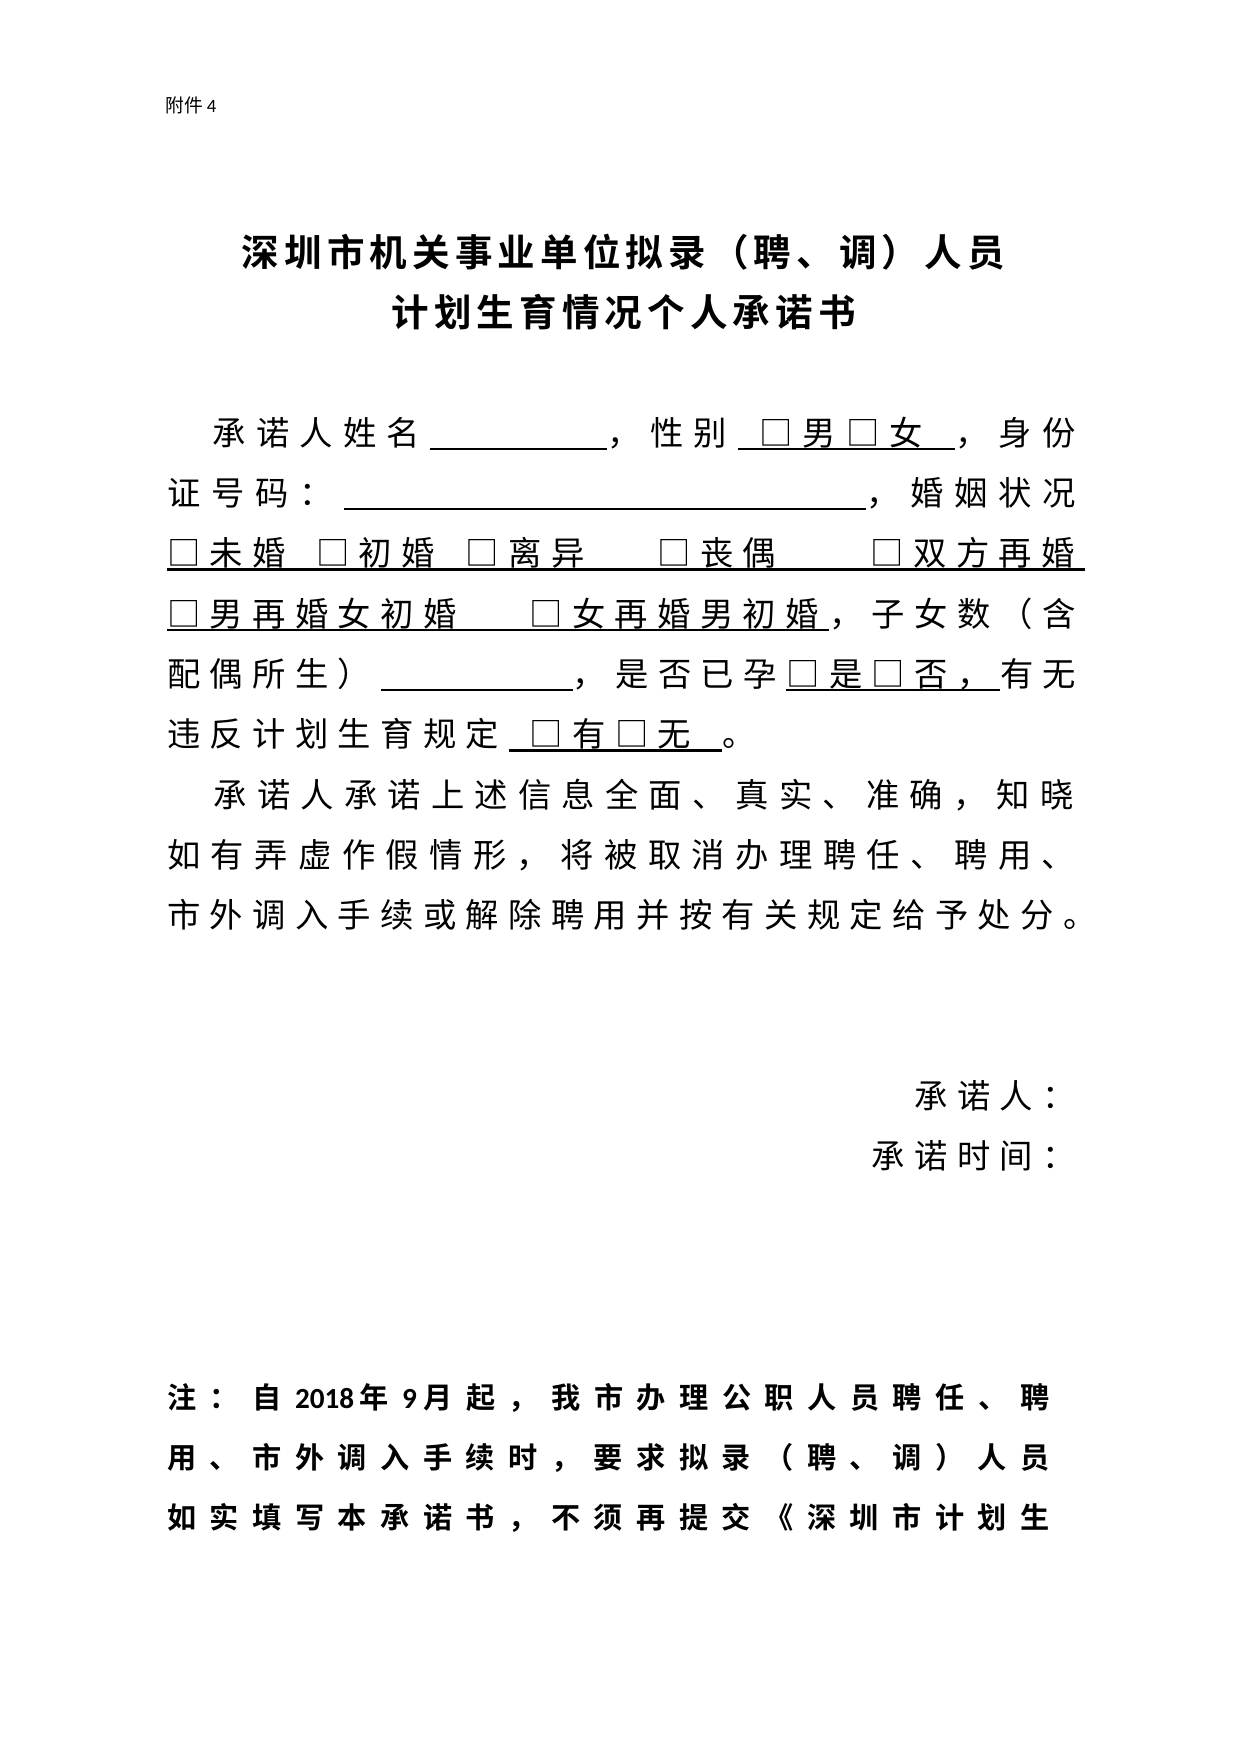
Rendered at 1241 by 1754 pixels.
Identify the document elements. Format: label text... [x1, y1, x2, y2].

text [167, 1365, 1085, 1546]
text 计划生育情况个人承诺书 [167, 280, 1085, 340]
text 承诺人姓名 ，性别 □男□女 ，身份证号码： ，婚姻状况 □未婚 □初婚 □离异 □丧偶 □双方再婚 □男再婚女初婚 □女再婚男初婚，子女数（含配偶所生） ，是否已孕□是□否，有无违反计划生育规定 □有□无 。 [167, 571, 1085, 762]
text 承诺时间： [167, 1124, 1085, 1184]
text 承诺人承诺上述信息全面、真实、准确，知晓如有弄虚作假情形，将被取消办理聘任、聘用、市外调入手续或解除聘用并按有关规定给予处分。 [167, 762, 1085, 943]
text 深圳市机关事业单位拟录（聘、调）人员 [167, 219, 1085, 280]
text 承诺人姓名 ，性别 □男□女 ，身份证号码： ，婚姻状况 □未婚 □初婚 □离异 □丧偶 □双方再婚 □男再婚女初婚 □女再婚男初婚，子女数（含配偶所生） ，是否已孕□是□否，有无违反计划生育规定 □有□无 。 [167, 400, 1085, 568]
text 承诺人： [167, 1064, 1085, 1124]
